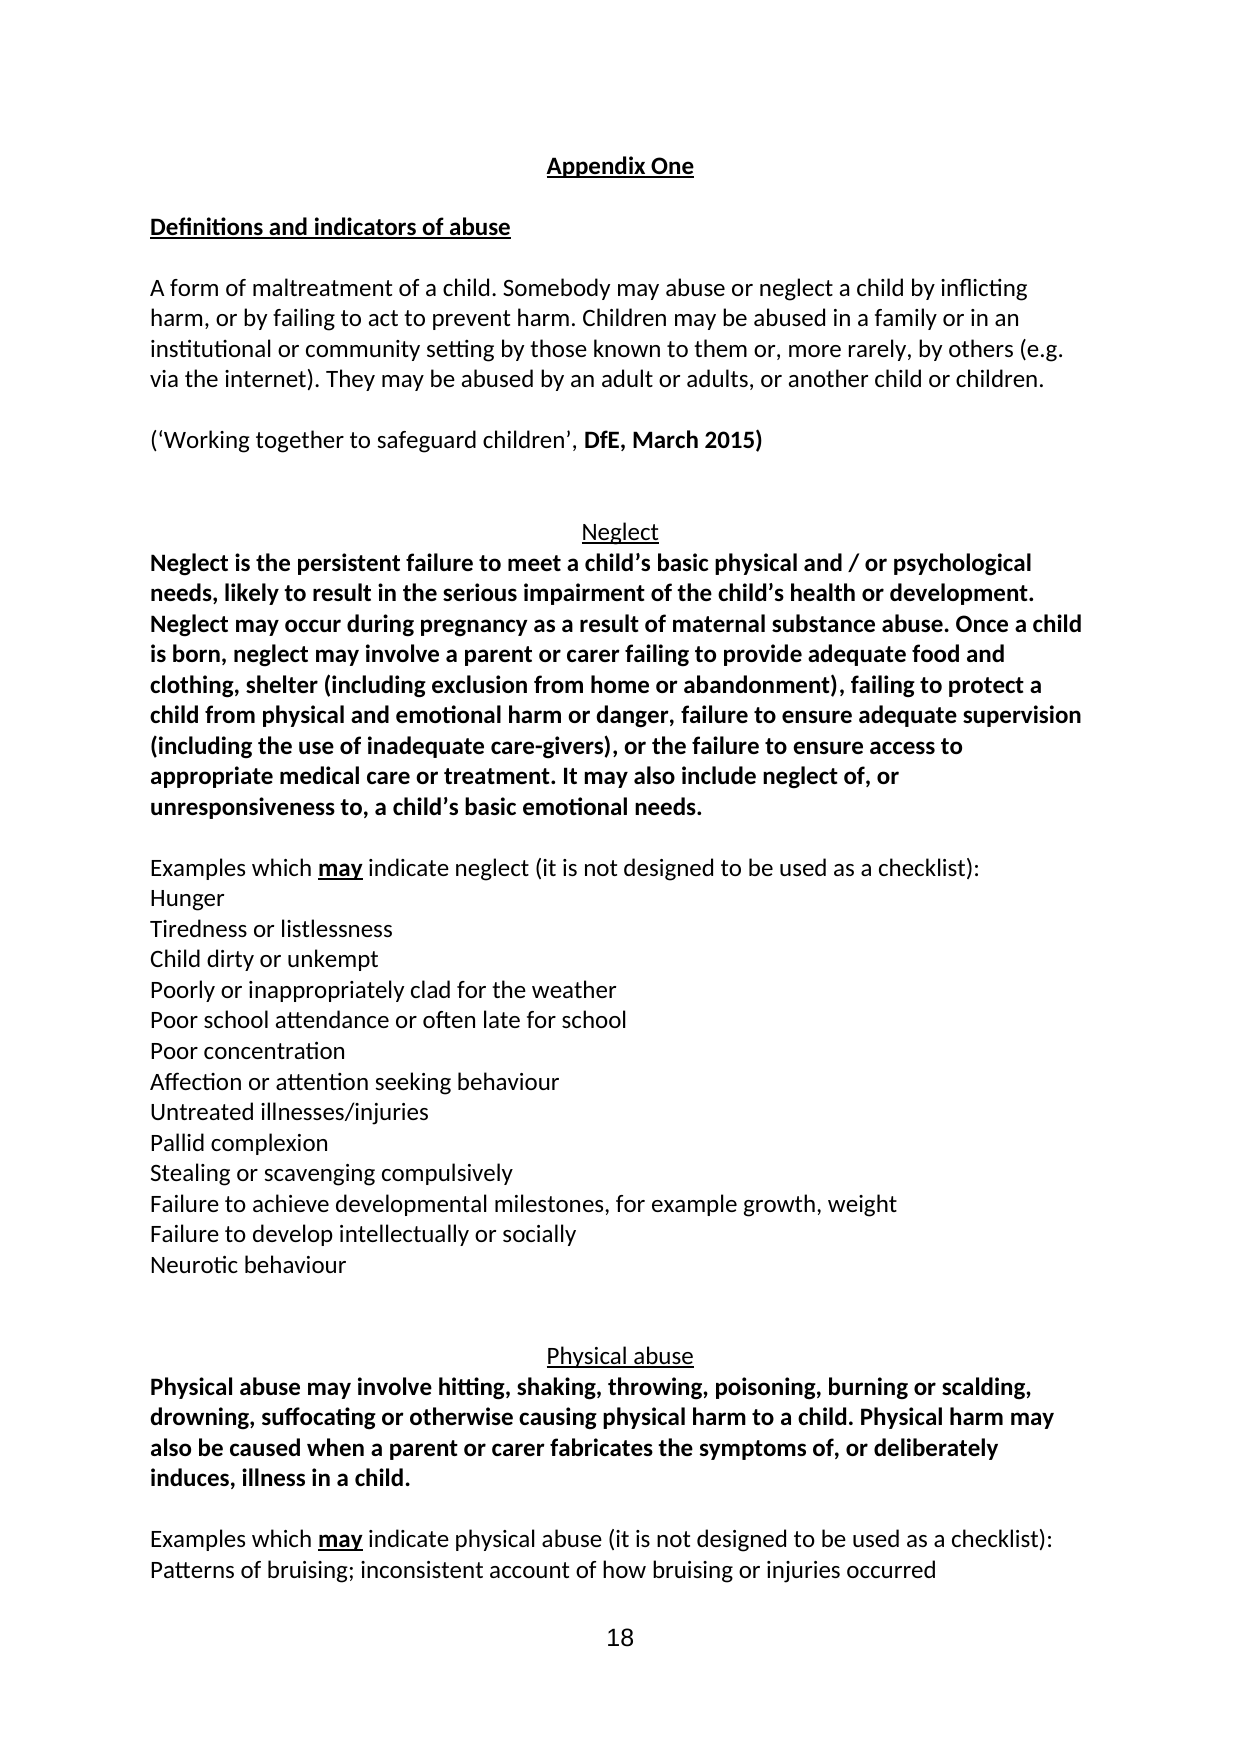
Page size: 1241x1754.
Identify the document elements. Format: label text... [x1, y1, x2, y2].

text Failure to achieve developmental milestones, for example growth, weight [150, 1188, 1090, 1218]
text Tiredness or listlessness [150, 913, 1090, 943]
text Poorly or inappropriately clad for the weather [150, 974, 1090, 1004]
text (‘Working together to safeguard children’, DfE, March 2015) [150, 425, 1090, 455]
text Neglect [150, 516, 1090, 547]
text Hunger [150, 882, 1090, 913]
text Neurotic behaviour [150, 1249, 1090, 1279]
text Definitions and indicators of abuse [150, 211, 1090, 242]
text Appendix One [150, 150, 1090, 181]
text Poor concentration [150, 1035, 1090, 1066]
text Patterns of bruising; inconsistent account of how bruising or injuries occurred [150, 1554, 1090, 1584]
text Examples which may indicate neglect (it is not designed to be used as a checklist): [150, 852, 1090, 882]
text Child dirty or unkempt [150, 943, 1090, 974]
text Examples which may indicate physical abuse (it is not designed to be used as a checklist): [150, 1523, 1090, 1554]
text Pallid complexion [150, 1127, 1090, 1157]
text Affection or attention seeking behaviour [150, 1066, 1090, 1096]
text Untreated illnesses/injuries [150, 1096, 1090, 1127]
text Stealing or scavenging compulsively [150, 1157, 1090, 1188]
text Neglect is the persistent failure to meet a child’s basic physical and / or psychological needs, likely to result in the serious impairment of the child’s health or development. Neglect may occur during pregnancy as a result of maternal substance abuse. Once a child is born, neglect may involve a parent or carer failing to provide adequate food and clothing, shelter (including exclusion from home or abandonment), failing to protect a child from physical and emotional harm or danger, failure to ensure adequate supervision (including the use of inadequate care-givers), or the failure to ensure access to appropriate medical care or treatment. It may also include neglect of, or unresponsiveness to, a child’s basic emotional needs. [150, 547, 1090, 821]
text Failure to develop intellectually or socially [150, 1218, 1090, 1249]
text Physical abuse may involve hitting, shaking, throwing, poisoning, burning or scalding, drowning, suffocating or otherwise causing physical harm to a child. Physical harm may also be caused when a parent or carer fabricates the symptoms of, or deliberately induces, illness in a child. [150, 1371, 1090, 1493]
text A form of maltreatment of a child. Somebody may abuse or neglect a child by inflicting harm, or by failing to act to prevent harm. Children may be abused in a family or in an institutional or community setting by those known to them or, more rarely, by others (e.g. via the internet). They may be abused by an adult or adults, or another child or children. [150, 272, 1090, 394]
text Poor school attendance or often late for school [150, 1004, 1090, 1035]
text Physical abuse [150, 1340, 1090, 1371]
